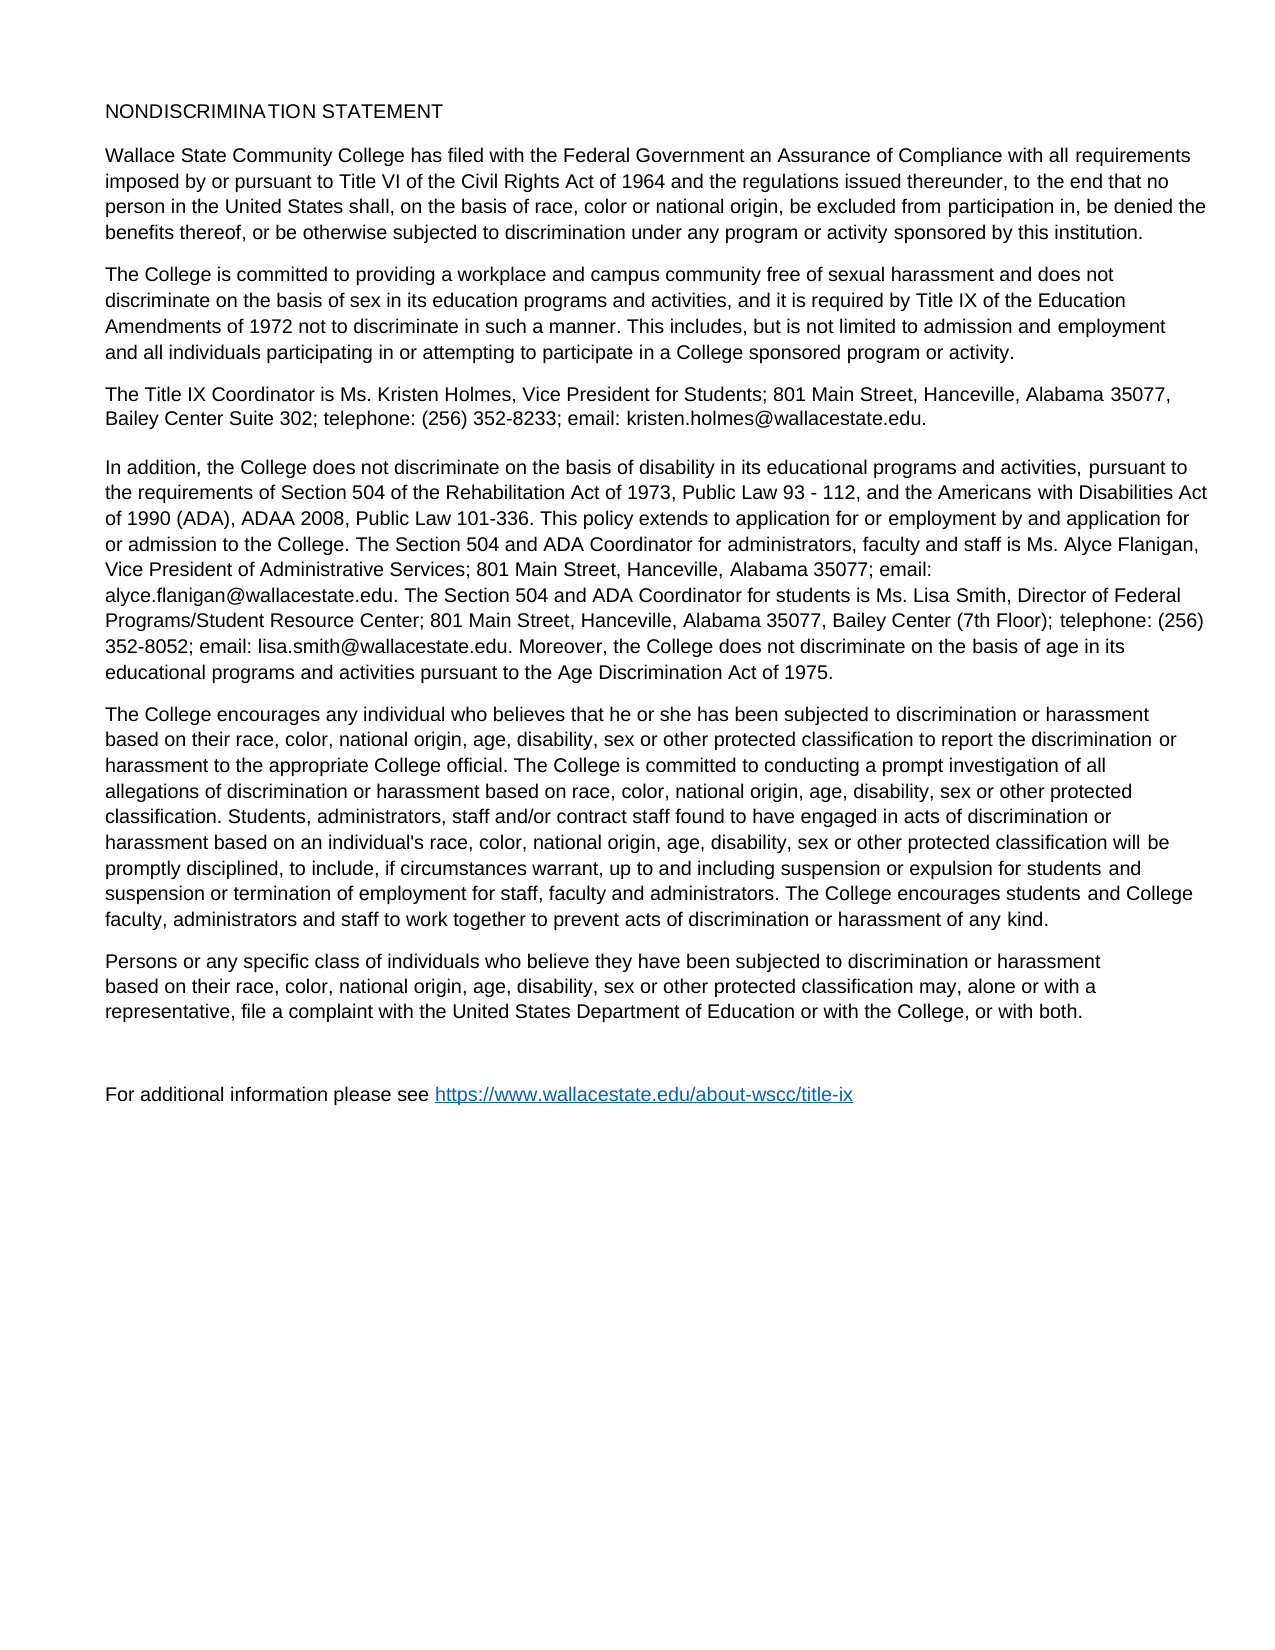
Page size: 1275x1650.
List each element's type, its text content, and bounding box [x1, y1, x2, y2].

text The College is committed to providing a workplace and campus community free of sexual harassment and does not discriminate on the basis of sex in its education programs and activities, and it is required by Title IX of the Education Amendments of 1972 not to discriminate in such a manner. This includes, but is not limited to admission and employment and all individuals participating in or attempting to participate in a College sponsored program or activity. [105, 263, 1193, 363]
text Persons or any specific class of individuals who believe they have been subjected to discrimination or harassment based on their race, color, national origin, age, disability, sex or other protected classification may, alone or with a representative, file a complaint with the United States Department of Education or with the College, or with both. [105, 950, 1150, 1022]
text NONDISCRIMINATION STATEMENT [105, 100, 1223, 123]
text The College encourages any individual who believes that he or she has been subjected to discrimination or harassment based on their race, color, national origin, age, disability, sex or other protected classification to report the discrimination or harassment to the appropriate College official. The College is committed to conducting a prompt investigation of all allegations of discrimination or harassment based on race, color, national origin, age, disability, sex or other protected classification. Students, administrators, staff and/or contract staff found to have engaged in acts of discrimination or harassment based on an individual's race, color, national origin, age, disability, sex or other protected classification will be promptly disciplined, to include, if circumstances warrant, up to and including suspension or expulsion for students and suspension or termination of employment for staff, faculty and administrators. The College encourages students and College faculty, administrators and staff to work together to prevent acts of discrimination or harassment of any kind. [105, 703, 1197, 930]
text The Title IX Coordinator is Ms. Kristen Holmes, Vice President for Students; 801 Main Street, Hanceville, Alabama 35077, Bailey Center Suite 302; telephone: (256) 352-8233; email: kristen.holmes@wallacestate.edu. [105, 383, 1196, 430]
text Wallace State Community College has filed with the Federal Government an Assurance of Compliance with all requirements imposed by or pursuant to Title VI of the Civil Rights Act of 1964 and the regulations issued thereunder, to the end that no person in the United States shall, on the basis of race, color or national origin, be excluded from participation in, be denied the benefits thereof, or be otherwise subjected to discrimination under any program or activity sponsored by this institution. [105, 144, 1212, 244]
text In addition, the College does not discriminate on the basis of disability in its educational programs and activities, pursuant to the requirements of Section 504 of the Rehabilitation Act of 1973, Public Law 93 - 112, and the Americans with Disabilities Act of 1990 (ADA), ADAA 2008, Public Law 101-336. This policy extends to application for or employment by and application for or admission to the College. The Section 504 and ADA Coordinator for administrators, faculty and staff is Ms. Alyce Flanigan, Vice President of Administrative Services; 801 Main Street, Hanceville, Alabama 35077; email: alyce.flanigan@wallacestate.edu. The Section 504 and ADA Coordinator for students is Ms. Lisa Smith, Director of Federal Programs/Student Resource Center; 801 Main Street, Hanceville, Alabama 35077, Bailey Center (7th Floor); telephone: (256) 352-8052; email: lisa.smith@wallacestate.edu. Moreover, the College does not discriminate on the basis of age in its educational programs and activities pursuant to the Age Discrimination Act of 1975. [105, 456, 1212, 683]
text For additional information please see https://www.wallacestate.edu/about-wscc/title-ix [105, 1082, 1223, 1105]
